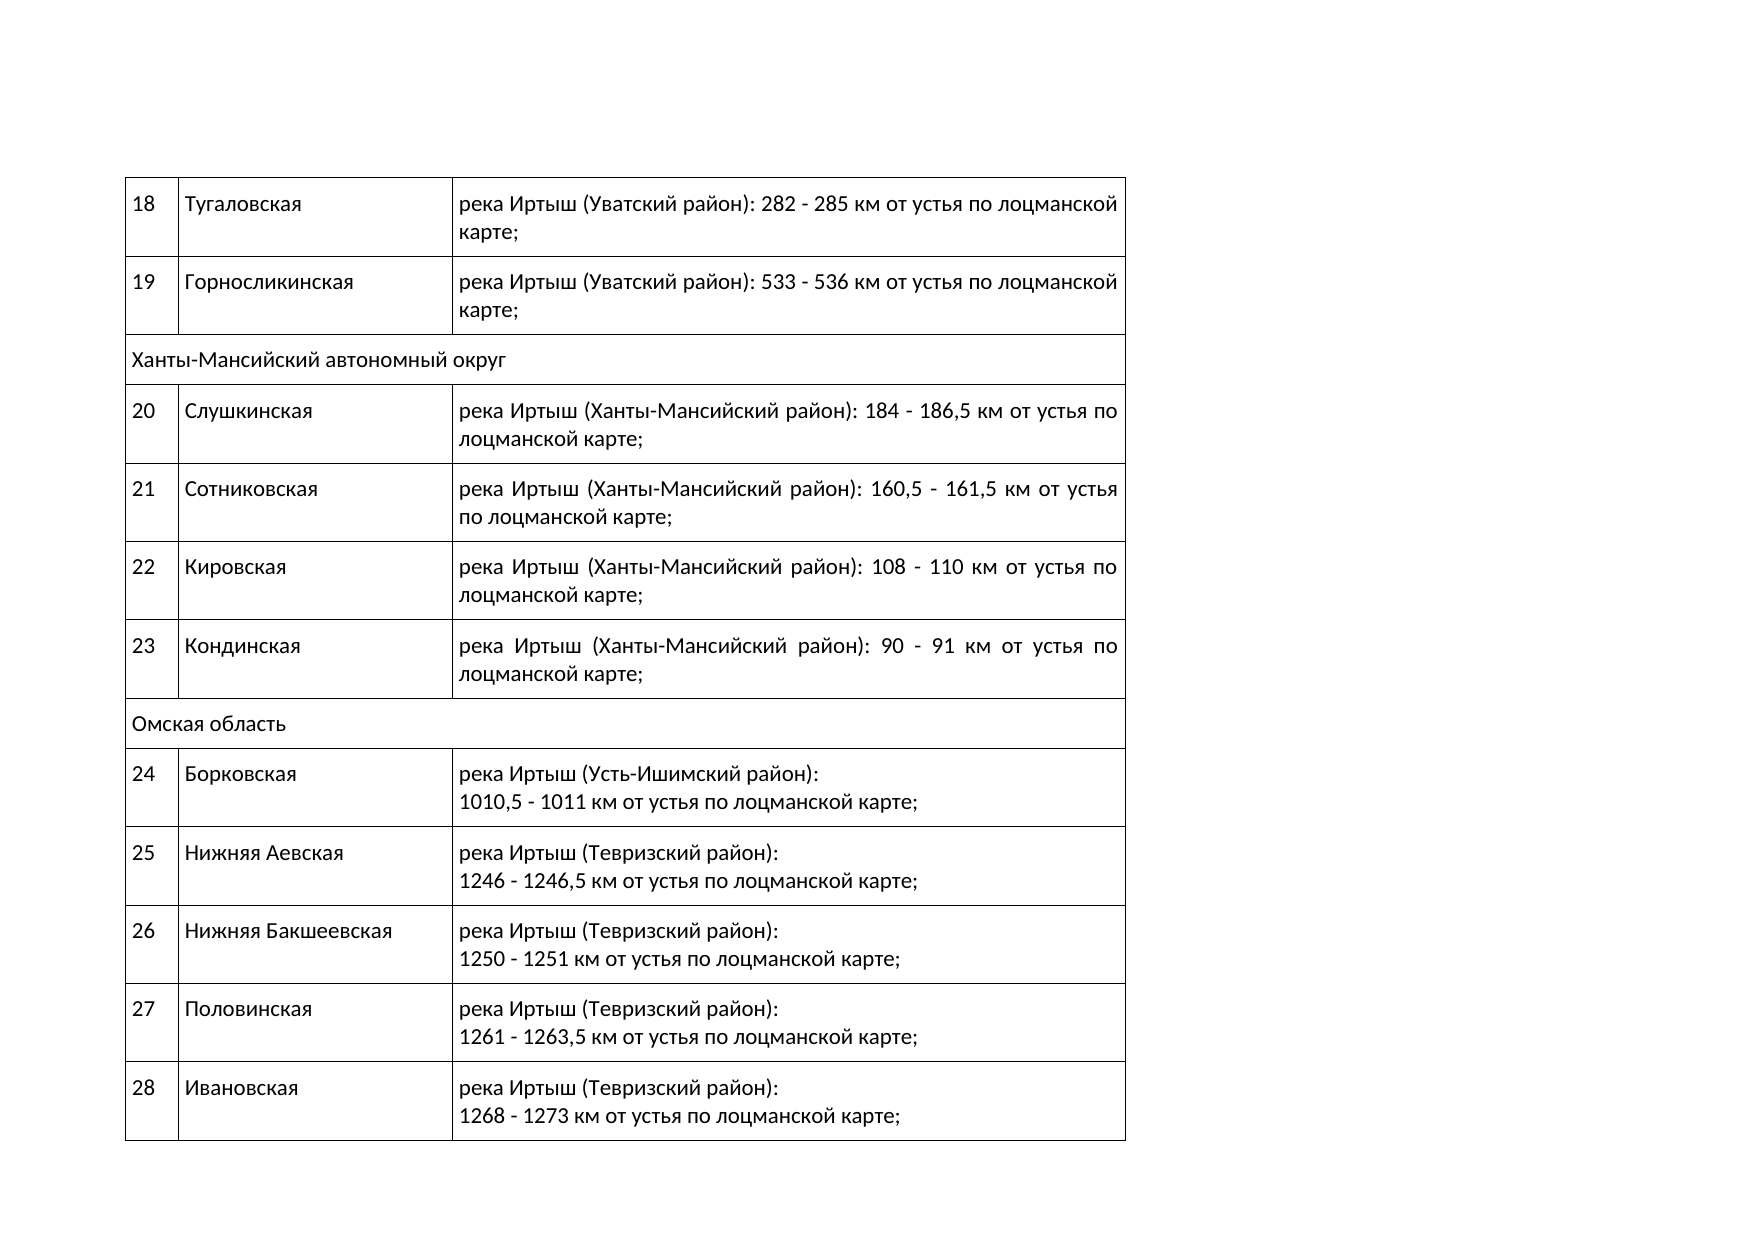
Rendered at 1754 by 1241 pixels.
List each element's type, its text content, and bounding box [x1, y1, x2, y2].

table_cell 25 [126, 827, 178, 904]
table_cell река Иртыш (Уватский район): 533 - 536 км от устья по лоцманской карте; [453, 257, 1125, 334]
table_cell Ивановская [179, 1062, 452, 1139]
table_cell река Иртыш (Ханты-Мансийский район): 160,5 - 161,5 км от устья по лоцманской карте; [453, 464, 1125, 541]
table_cell Нижняя Бакшеевская [179, 906, 452, 983]
table_cell река Иртыш (Ханты-Мансийский район): 108 - 110 км от устья по лоцманской карте; [453, 542, 1125, 619]
table_cell 22 [126, 542, 178, 619]
table_cell Омская область [126, 699, 1125, 748]
table_cell Нижняя Аевская [179, 827, 452, 904]
table_cell Тугаловская [179, 178, 452, 256]
table_cell 18 [126, 178, 178, 256]
table_cell 24 [126, 749, 178, 826]
table_cell Борковская [179, 749, 452, 826]
table_cell река Иртыш (Тевризский район): 1261 - 1263,5 км от устья по лоцманской карте; [453, 984, 1125, 1061]
table_cell Сотниковская [179, 464, 452, 541]
table_cell Слушкинская [179, 385, 452, 462]
table_cell река Иртыш (Тевризский район): 1246 - 1246,5 км от устья по лоцманской карте; [453, 827, 1125, 904]
table_cell 20 [126, 385, 178, 462]
table_cell Горносликинская [179, 257, 452, 334]
table_cell 21 [126, 464, 178, 541]
table_cell 23 [126, 620, 178, 697]
table_cell 26 [126, 906, 178, 983]
table_cell Кировская [179, 542, 452, 619]
table_cell река Иртыш (Тевризский район): 1268 - 1273 км от устья по лоцманской карте; [453, 1062, 1125, 1139]
table_cell река Иртыш (Ханты-Мансийский район): 90 - 91 км от устья по лоцманской карте; [453, 620, 1125, 697]
table_cell 19 [126, 257, 178, 334]
table_cell Половинская [179, 984, 452, 1061]
table_cell река Иртыш (Тевризский район): 1250 - 1251 км от устья по лоцманской карте; [453, 906, 1125, 983]
table_cell река Иртыш (Ханты-Мансийский район): 184 - 186,5 км от устья по лоцманской карте; [453, 385, 1125, 462]
table_cell река Иртыш (Усть-Ишимский район): 1010,5 - 1011 км от устья по лоцманской карте; [453, 749, 1125, 826]
table_cell 28 [126, 1062, 178, 1139]
table_cell Ханты-Мансийский автономный округ [126, 335, 1125, 384]
table_cell 27 [126, 984, 178, 1061]
table_cell река Иртыш (Уватский район): 282 - 285 км от устья по лоцманской карте; [453, 178, 1125, 256]
table_cell Кондинская [179, 620, 452, 697]
